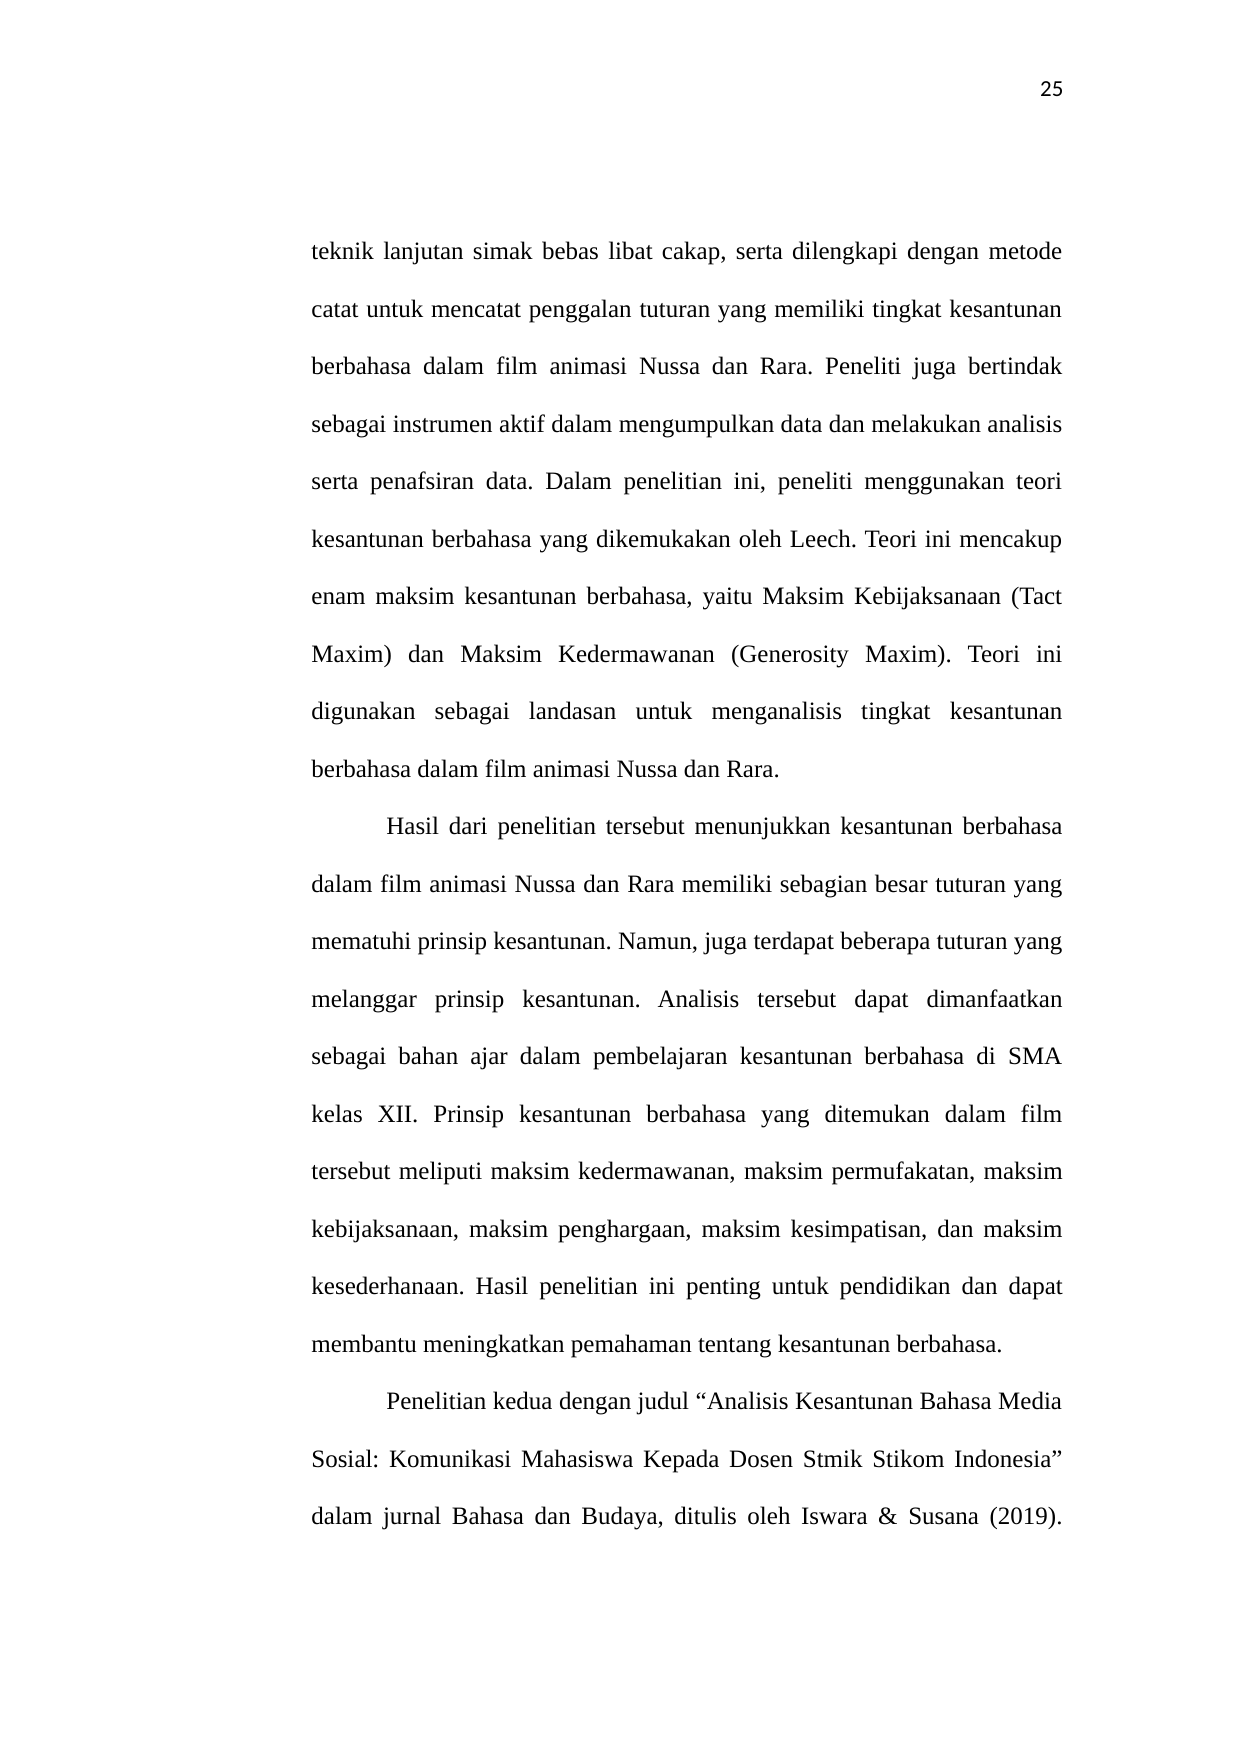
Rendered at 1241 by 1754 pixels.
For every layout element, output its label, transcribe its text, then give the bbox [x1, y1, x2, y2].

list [311, 236, 1063, 782]
list Hasil dari penelitian tersebut menunjukkan kesantunan berbahasa dalam film animasi Nussa dan Rara memiliki sebagian besar tuturan yang mematuhi prinsip kesantunan. Namun, juga terdapat beberapa tuturan yang melanggar prinsip kesantunan. Analisis tersebut dapat dimanfaatkan sebagai bahan ajar dalam pembelajaran kesantunan berbahasa di SMA kelas XII. Prinsip kesantunan berbahasa yang ditemukan dalam film tersebut meliputi maksim kedermawanan, maksim permufakatan, maksim kebijaksanaan, maksim penghargaan, maksim kesimpatisan, dan maksim kesederhanaan. Hasil penelitian ini penting untuk pendidikan dan dapat membantu meningkatkan pemahaman tentang kesantunan berbahasa. [311, 811, 1063, 1357]
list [311, 1386, 1063, 1530]
